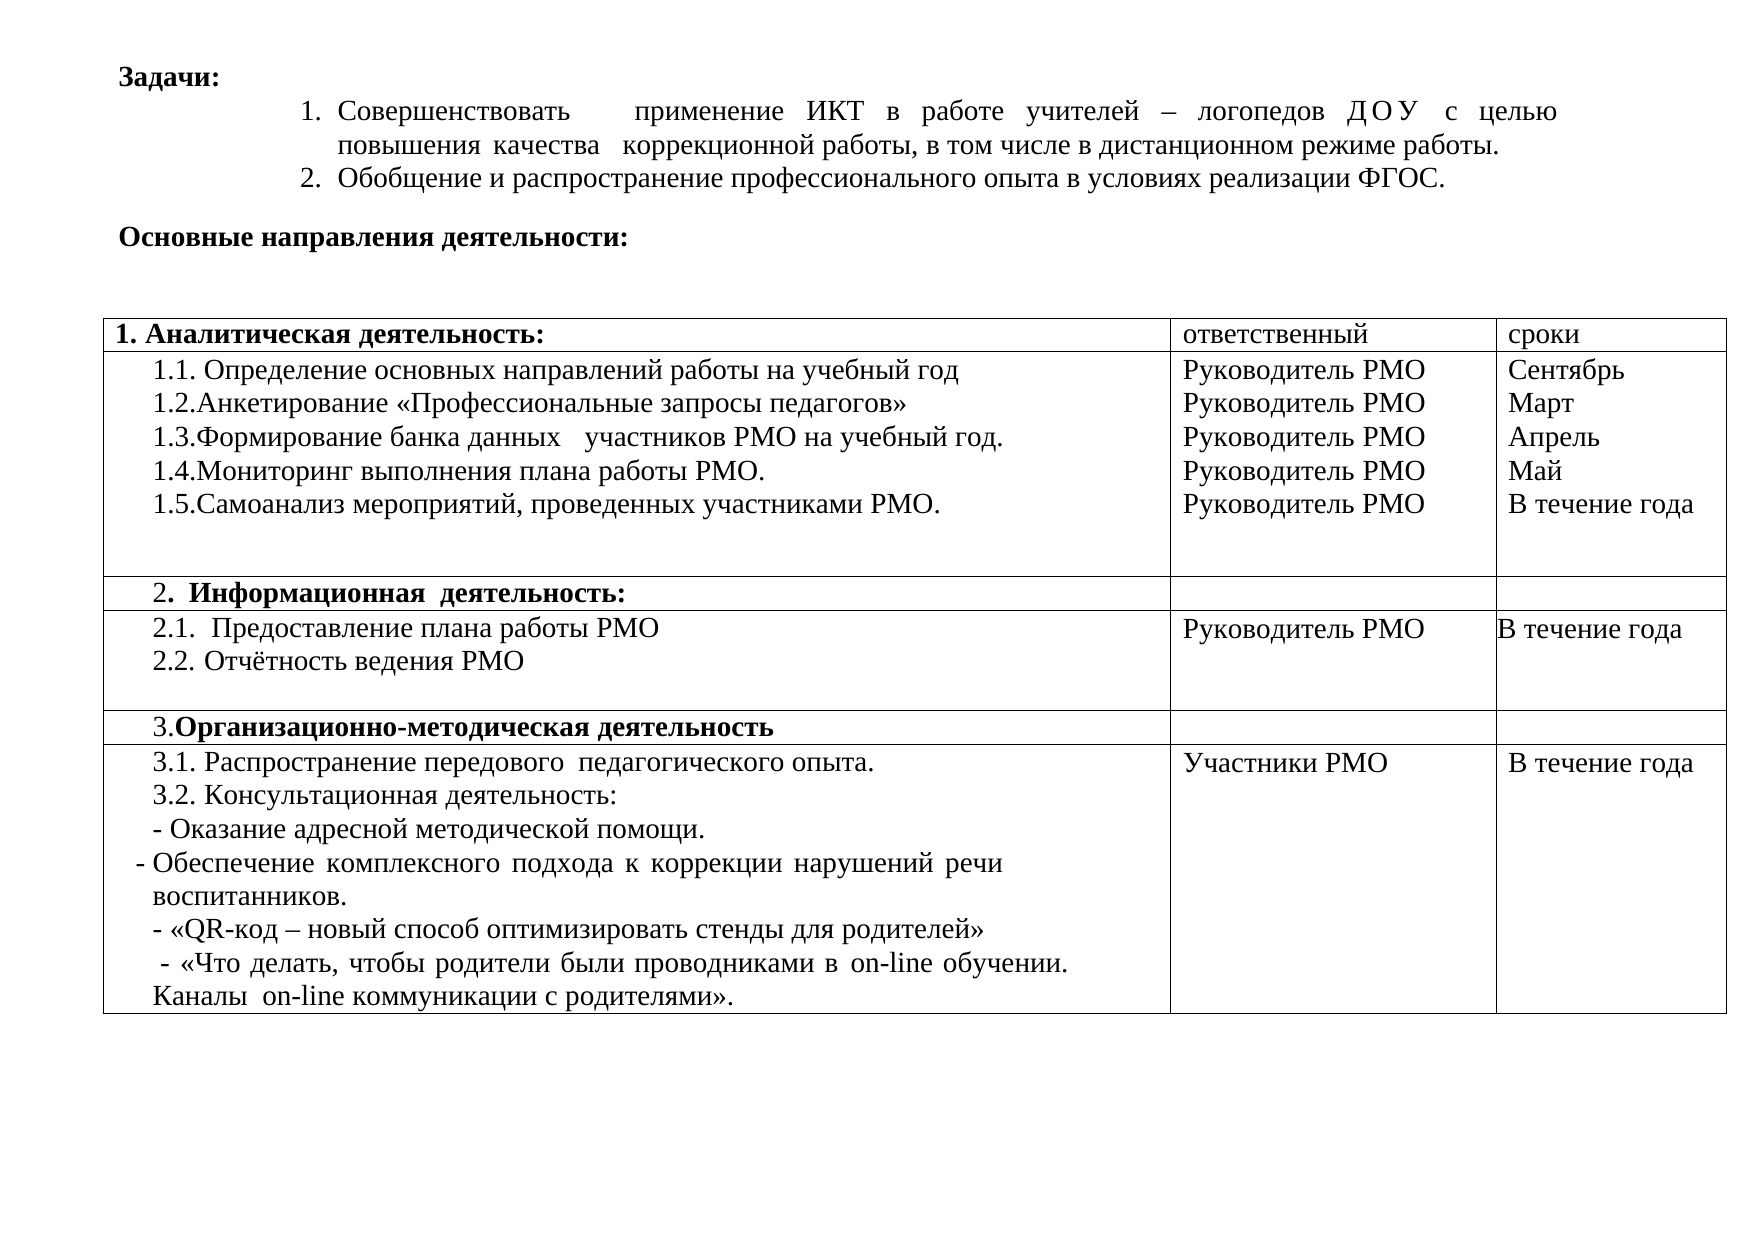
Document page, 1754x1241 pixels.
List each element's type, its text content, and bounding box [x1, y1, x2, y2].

list Совершенствовать применение ИКТ в работе учителей – логопедов ДОУ с целью повышения качества коррекционной работы, в том числе в дистанционном режиме работы. [300, 93, 1557, 161]
table_cell Руководитель РМО Руководитель РМО Руководитель РМО Руководитель РМО Руководитель РМО [1171, 352, 1496, 576]
table_cell Сентябрь Март Апрель Май В течение года [1497, 352, 1726, 576]
table_cell Распространение передового педагогического опыта. Консультационная деятельность: Оказание адресной методической помощи. Обеспечение комплексного подхода к коррекции нарушений речи воспитанников. «QR-код – новый способ оптимизировать стенды для родителей» «Что делать, чтобы родители были проводниками в on-line обучении. Каналы on-line коммуникации с родителями». [104, 745, 1170, 1013]
table_cell 3.Организационно-методическая деятельность [104, 711, 1170, 744]
table_cell В течение года [1497, 611, 1726, 710]
table_header сроки [1497, 319, 1726, 351]
table_cell Участники РМО [1171, 745, 1496, 1013]
table_cell Предоставление плана работы РМО Отчётность ведения РМО [104, 611, 1170, 710]
list Обобщение и распространение профессионального опыта в условиях реализации ФГОС. [300, 161, 1557, 194]
table_cell Руководитель РМО [1171, 611, 1496, 710]
table_header ответственный [1171, 319, 1496, 351]
table_cell В течение года [1497, 745, 1726, 1013]
table_cell [1171, 577, 1496, 610]
table_cell [1497, 711, 1726, 744]
table_cell [1171, 711, 1496, 744]
text Задачи: [118, 60, 1636, 93]
table_header 1. Аналитическая деятельность: [104, 319, 1170, 351]
text Основные направления деятельности: [118, 219, 1636, 253]
table_cell 1.1. Определение основных направлений работы на учебный год 1.2.Анкетирование «Профессиональные запросы педагогов» 1.3.Формирование банка данных участников РМО на учебный год. 1.4.Мониторинг выполнения плана работы РМО. 1.5.Самоанализ мероприятий, проведенных участниками РМО. [104, 352, 1170, 576]
table_cell 2. Информационная деятельность: [104, 577, 1170, 610]
table_cell [1497, 577, 1726, 610]
